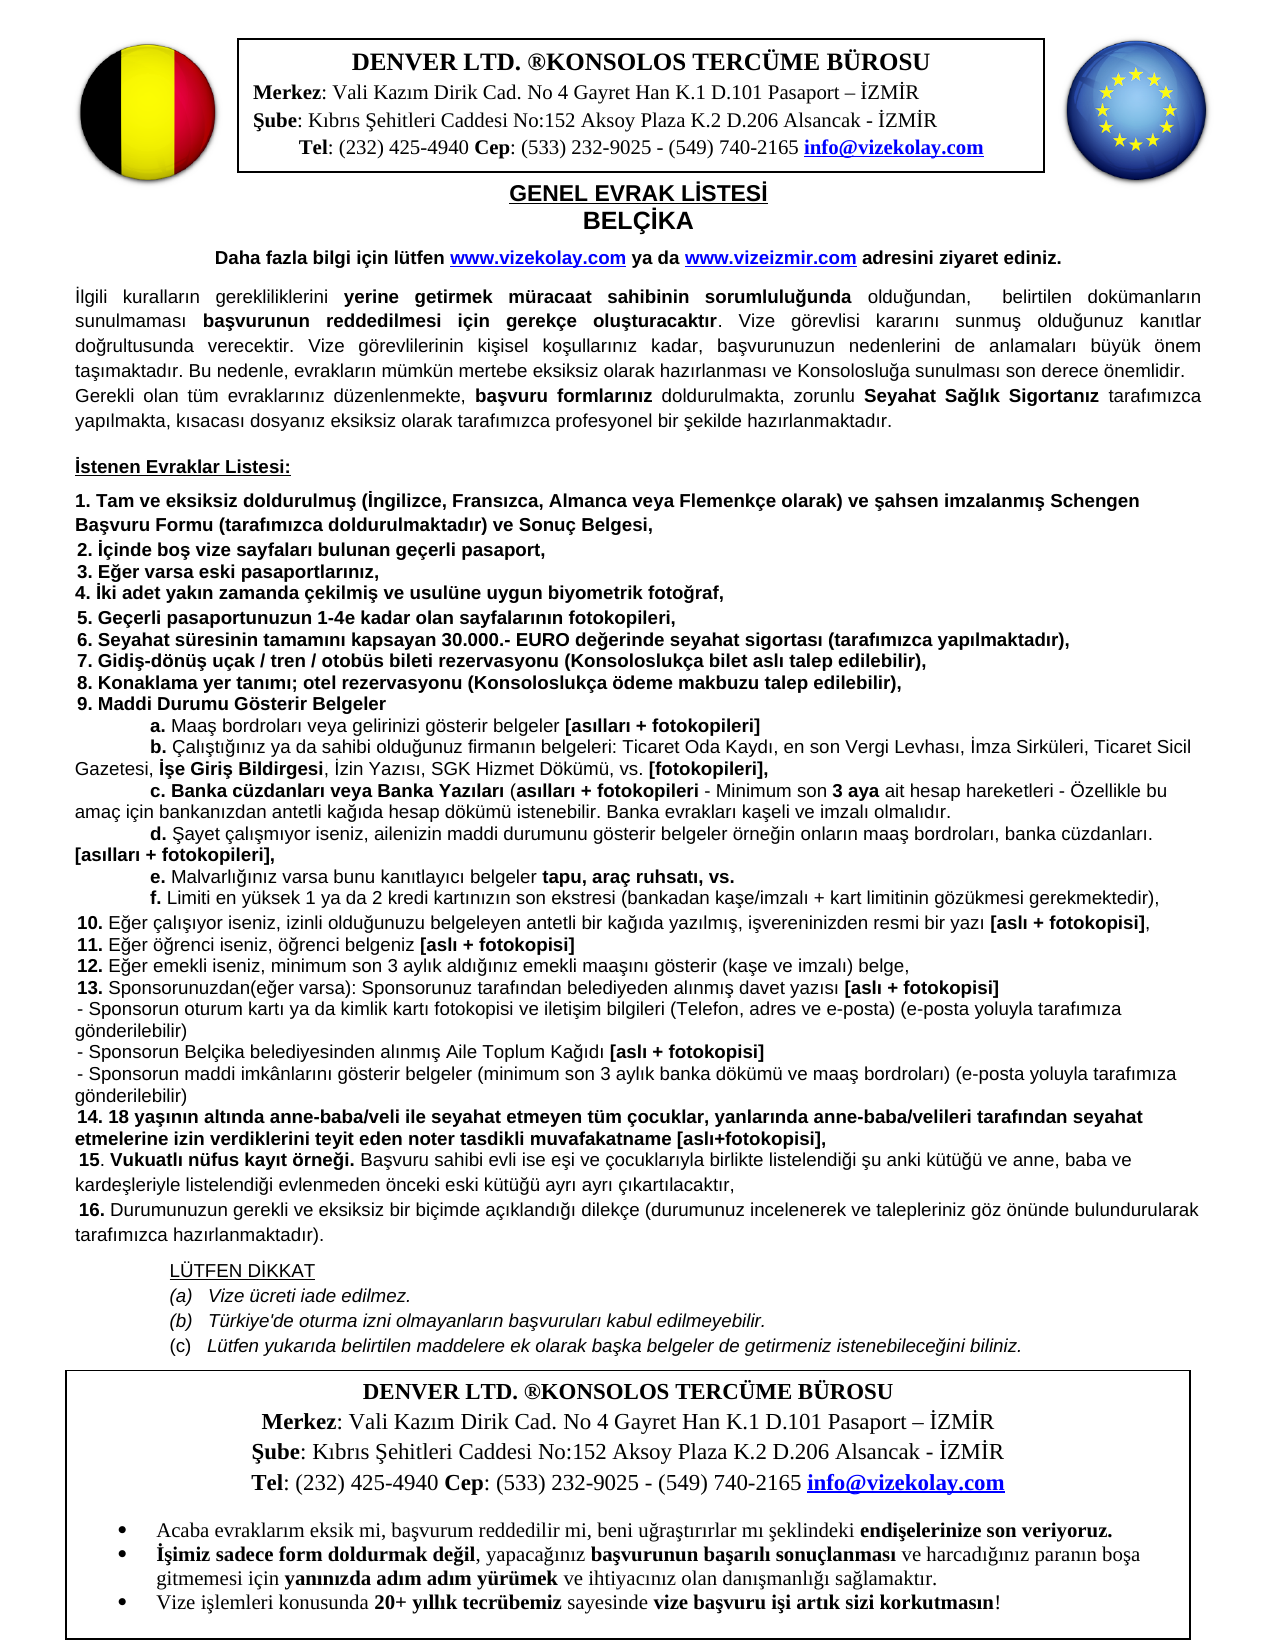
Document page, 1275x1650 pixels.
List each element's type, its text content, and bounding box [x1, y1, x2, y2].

text Gerekli olan tüm evraklarınız düzenlenmekte, başvuru formlarınız doldurulmakta, zorunlu Seyahat Sağlık Sigortanız tarafımızca yapılmakta, kısacası dosyanız eksiksiz olarak tarafımızca profesyonel bir şekilde hazırlanmaktadır. [75, 385, 1201, 431]
text 5. Geçerli pasaportunuzun 1-4e kadar olan sayfalarının fotokopileri, [74, 607, 1202, 628]
text (b) Türkiye'de oturma izni olmayanların başvuruları kabul edilmeyebilir. [75, 1310, 1201, 1331]
text a. Maaş bordroları veya gelirinizi gösterir belgeler [asılları + fotokopileri] [74, 715, 1202, 736]
text 9. Maddi Durumu Gösterir Belgeler [74, 693, 1202, 715]
text 12. Eğer emekli iseniz, minimum son 3 aylık aldığınız emekli maaşını gösterir (kaşe ve imzalı) belge, [74, 955, 1202, 977]
text - Sponsorun oturum kartı ya da kimlik kartı fotokopisi ve iletişim bilgileri (Telefon, adres ve e-posta) (e-posta yoluyla tarafımıza gönderilebilir) [74, 998, 1202, 1041]
text 4. İki adet yakın zamanda çekilmiş ve usulüne uygun biyometrik fotoğraf, [75, 582, 1201, 604]
picture [1052, 26, 1219, 194]
text 7. Gidiş-dönüş uçak / tren / otobüs bileti rezervasyonu (Konsoloslukça bilet aslı talep edilebilir), [74, 650, 1202, 672]
text 16. Durumunuzun gerekli ve eksiksiz bir biçimde açıklandığı dilekçe (durumunuz incelenerek ve talepleriniz göz önünde bulundurularak tarafımızca hazırlanmaktadır). [75, 1199, 1201, 1245]
text 11. Eğer öğrenci iseniz, öğrenci belgeniz [aslı + fotokopisi] [74, 933, 1202, 955]
text f. Limiti en yüksek 1 ya da 2 kredi kartınızın son ekstresi (bankadan kaşe/imzalı + kart limitinin gözükmesi gerekmektedir), [75, 887, 1201, 909]
text İlgili kuralların gerekliliklerini yerine getirmek müracaat sahibinin sorumluluğunda olduğundan, belirtilen dokümanların sunulmaması başvurunun reddedilmesi için gerekçe oluşturacaktır. Vize görevlisi kararını sunmuş olduğunuz kanıtlar doğrultusunda verecektir. Vize görevlilerinin kişisel koşullarınız kadar, başvurunuzun nedenlerini de anlamaları büyük önem taşımaktadır. Bu nedenle, evrakların mümkün mertebe eksiksiz olarak hazırlanması ve Konsolosluğa sunulması son derece önemlidir. [75, 286, 1201, 381]
text b. Çalıştığınız ya da sahibi olduğunuz firmanın belgeleri: Ticaret Oda Kaydı, en son Vergi Levhası, İmza Sirküleri, Ticaret Sicil Gazetesi, İşe Giriş Bildirgesi, İzin Yazısı, SGK Hizmet Dökümü, vs. [fotokopileri], [74, 736, 1202, 779]
text BELÇİKA [75, 206, 1202, 235]
text İstenen Evraklar Listesi: [75, 456, 1201, 477]
picture [66, 31, 229, 194]
text 14. 18 yaşının altında anne-baba/veli ile seyahat etmeyen tüm çocuklar, yanlarında anne-baba/velileri tarafından seyahat etmelerine izin verdiklerini teyit eden noter tasdikli muvafakatname [aslı+fotokopisi], [74, 1106, 1202, 1149]
text 2. İçinde boş vize sayfaları bulunan geçerli pasaport, [74, 539, 1202, 561]
text 1. Tam ve eksiksiz doldurulmuş (İngilizce, Fransızca, Almanca veya Flemenkçe olarak) ve şahsen imzalanmış Schengen Başvuru Formu (tarafımızca doldurulmaktadır) ve Sonuç Belgesi, [75, 489, 1201, 536]
text c. Banka cüzdanları veya Banka Yazıları (asılları + fotokopileri - Minimum son 3 aya ait hesap hareketleri - Özellikle bu amaç için bankanızdan antetli kağıda hesap dökümü istenebilir. Banka evrakları kaşeli ve imzalı olmalıdır. [74, 779, 1202, 822]
text 3. Eğer varsa eski pasaportlarınız, [74, 561, 1202, 582]
text d. Şayet çalışmıyor iseniz, ailenizin maddi durumunu gösterir belgeler örneğin onların maaş bordroları, banka cüzdanları. [asılları + fotokopileri], [74, 822, 1202, 866]
text 10. Eğer çalışıyor iseniz, izinli olduğunuzu belgeleyen antetli bir kağıda yazılmış, işvereninizden resmi bir yazı [aslı + fotokopisi], [74, 912, 1202, 933]
text - Sponsorun maddi imkânlarını gösterir belgeler (minimum son 3 aylık banka dökümü ve maaş bordroları) (e-posta yoluyla tarafımıza gönderilebilir) [74, 1063, 1202, 1106]
text (a) Vize ücreti iade edilmez. [75, 1285, 1201, 1307]
text 8. Konaklama yer tanımı; otel rezervasyonu (Konsoloslukça ödeme makbuzu talep edilebilir), [74, 672, 1202, 693]
text GENEL EVRAK LİSTESİ [75, 180, 1202, 206]
text 6. Seyahat süresinin tamamını kapsayan 30.000.- EURO değerinde seyahat sigortası (tarafımızca yapılmaktadır), [74, 628, 1202, 650]
text 13. Sponsorunuzdan(eğer varsa): Sponsorunuz tarafından belediyeden alınmış davet yazısı [aslı + fotokopisi] [74, 977, 1202, 998]
text 15. Vukuatlı nüfus kayıt örneği. Başvuru sahibi evli ise eşi ve çocuklarıyla birlikte listelendiği şu anki kütüğü ve anne, baba ve kardeşleriyle listelendiği evlenmeden önceki eski kütüğü ayrı ayrı çıkartılacaktır, [75, 1149, 1201, 1196]
text e. Malvarlığınız varsa bunu kanıtlayıcı belgeler tapu, araç ruhsatı, vs. [74, 866, 1202, 887]
text LÜTFEN DİKKAT [75, 1260, 1201, 1282]
text Daha fazla bilgi için lütfen www.vizekolay.com ya da www.vizeizmir.com adresini ziyaret ediniz. [75, 247, 1201, 268]
text (c) Lütfen yukarıda belirtilen maddelere ek olarak başka belgeler de getirmeniz istenebileceğini biliniz. [75, 1335, 1201, 1356]
text - Sponsorun Belçika belediyesinden alınmış Aile Toplum Kağıdı [aslı + fotokopisi] [74, 1041, 1202, 1063]
